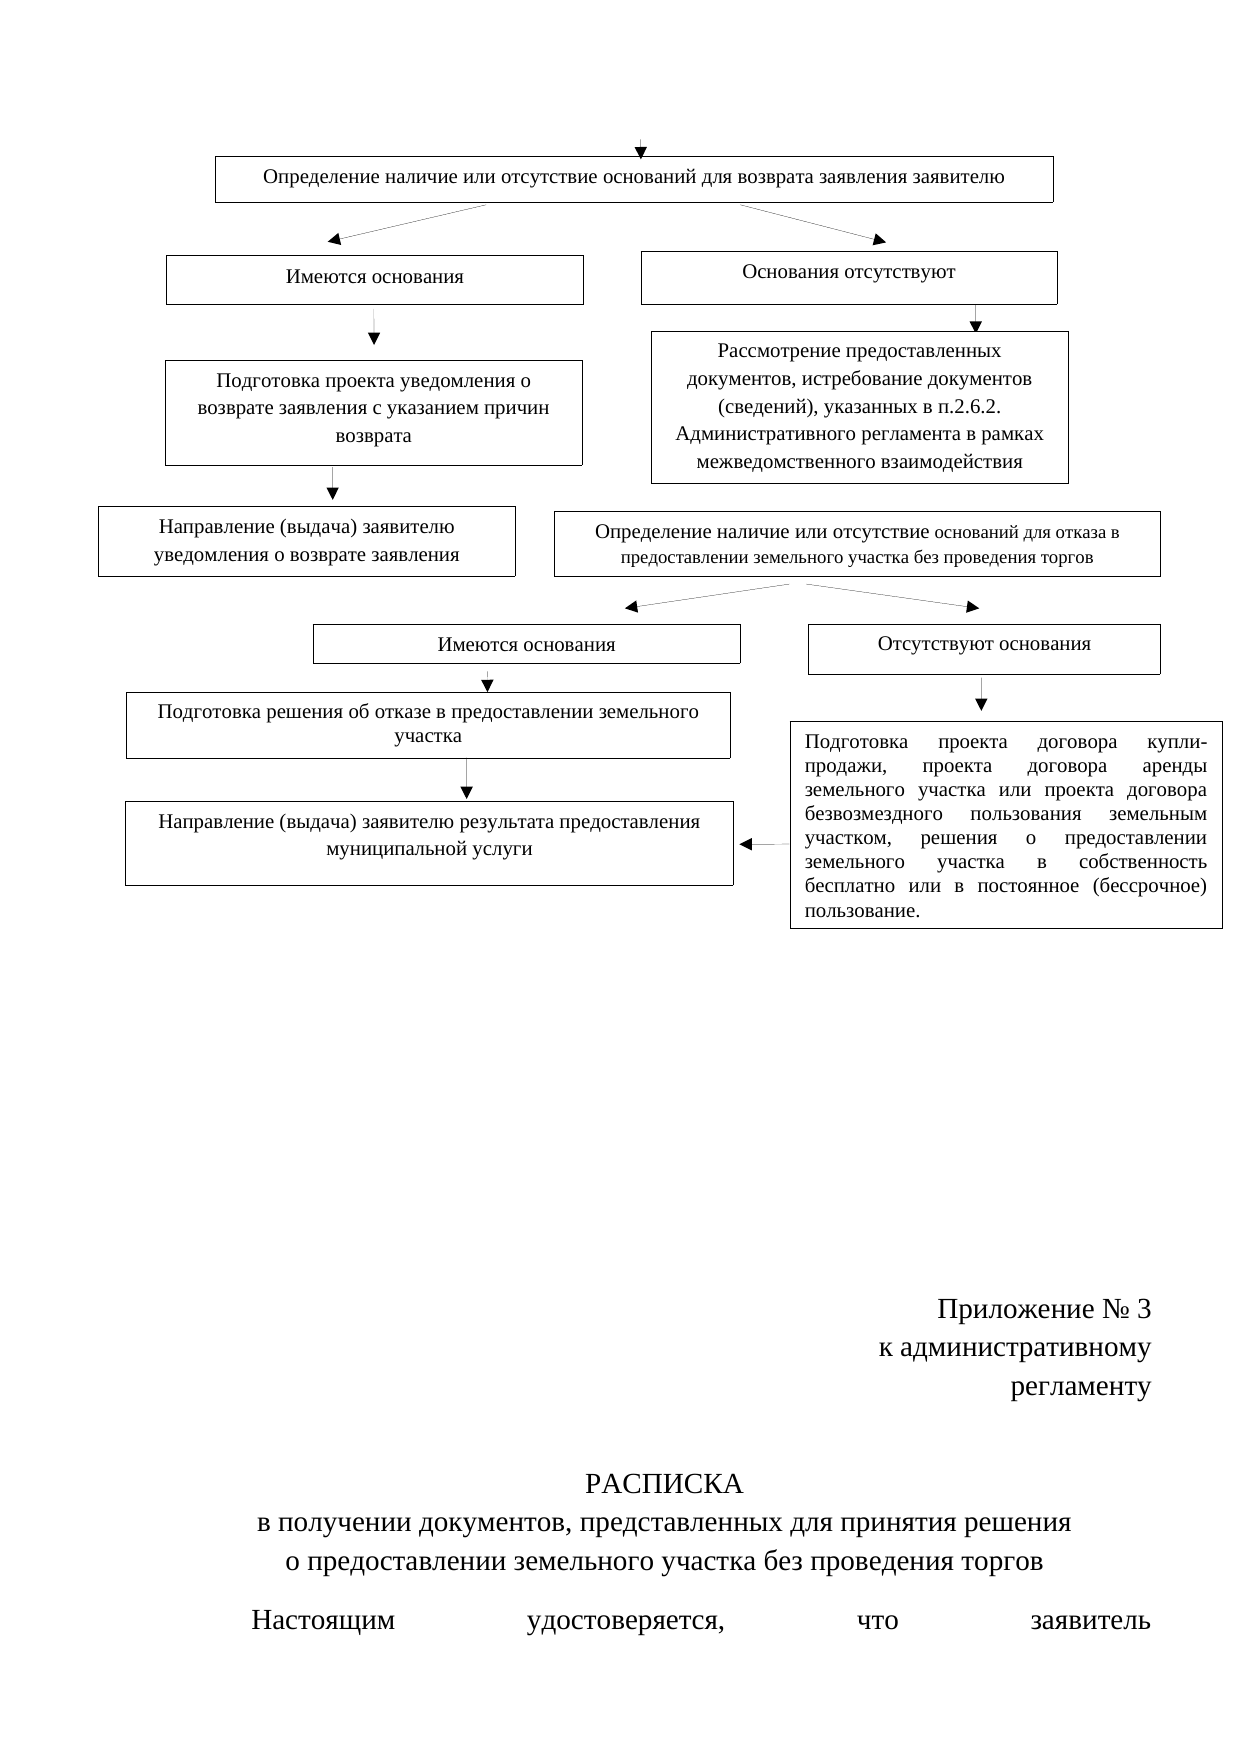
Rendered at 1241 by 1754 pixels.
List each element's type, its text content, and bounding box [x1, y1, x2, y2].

text к административному [177, 1329, 1152, 1363]
text Приложение № 3 [177, 1291, 1152, 1324]
text РАСПИСКА [177, 1466, 1152, 1499]
text регламенту [177, 1368, 1152, 1401]
text о предоставлении земельного участка без проведения торгов [177, 1543, 1152, 1576]
text в получении документов, представленных для принятия решения [177, 1504, 1152, 1538]
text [177, 1602, 1152, 1636]
